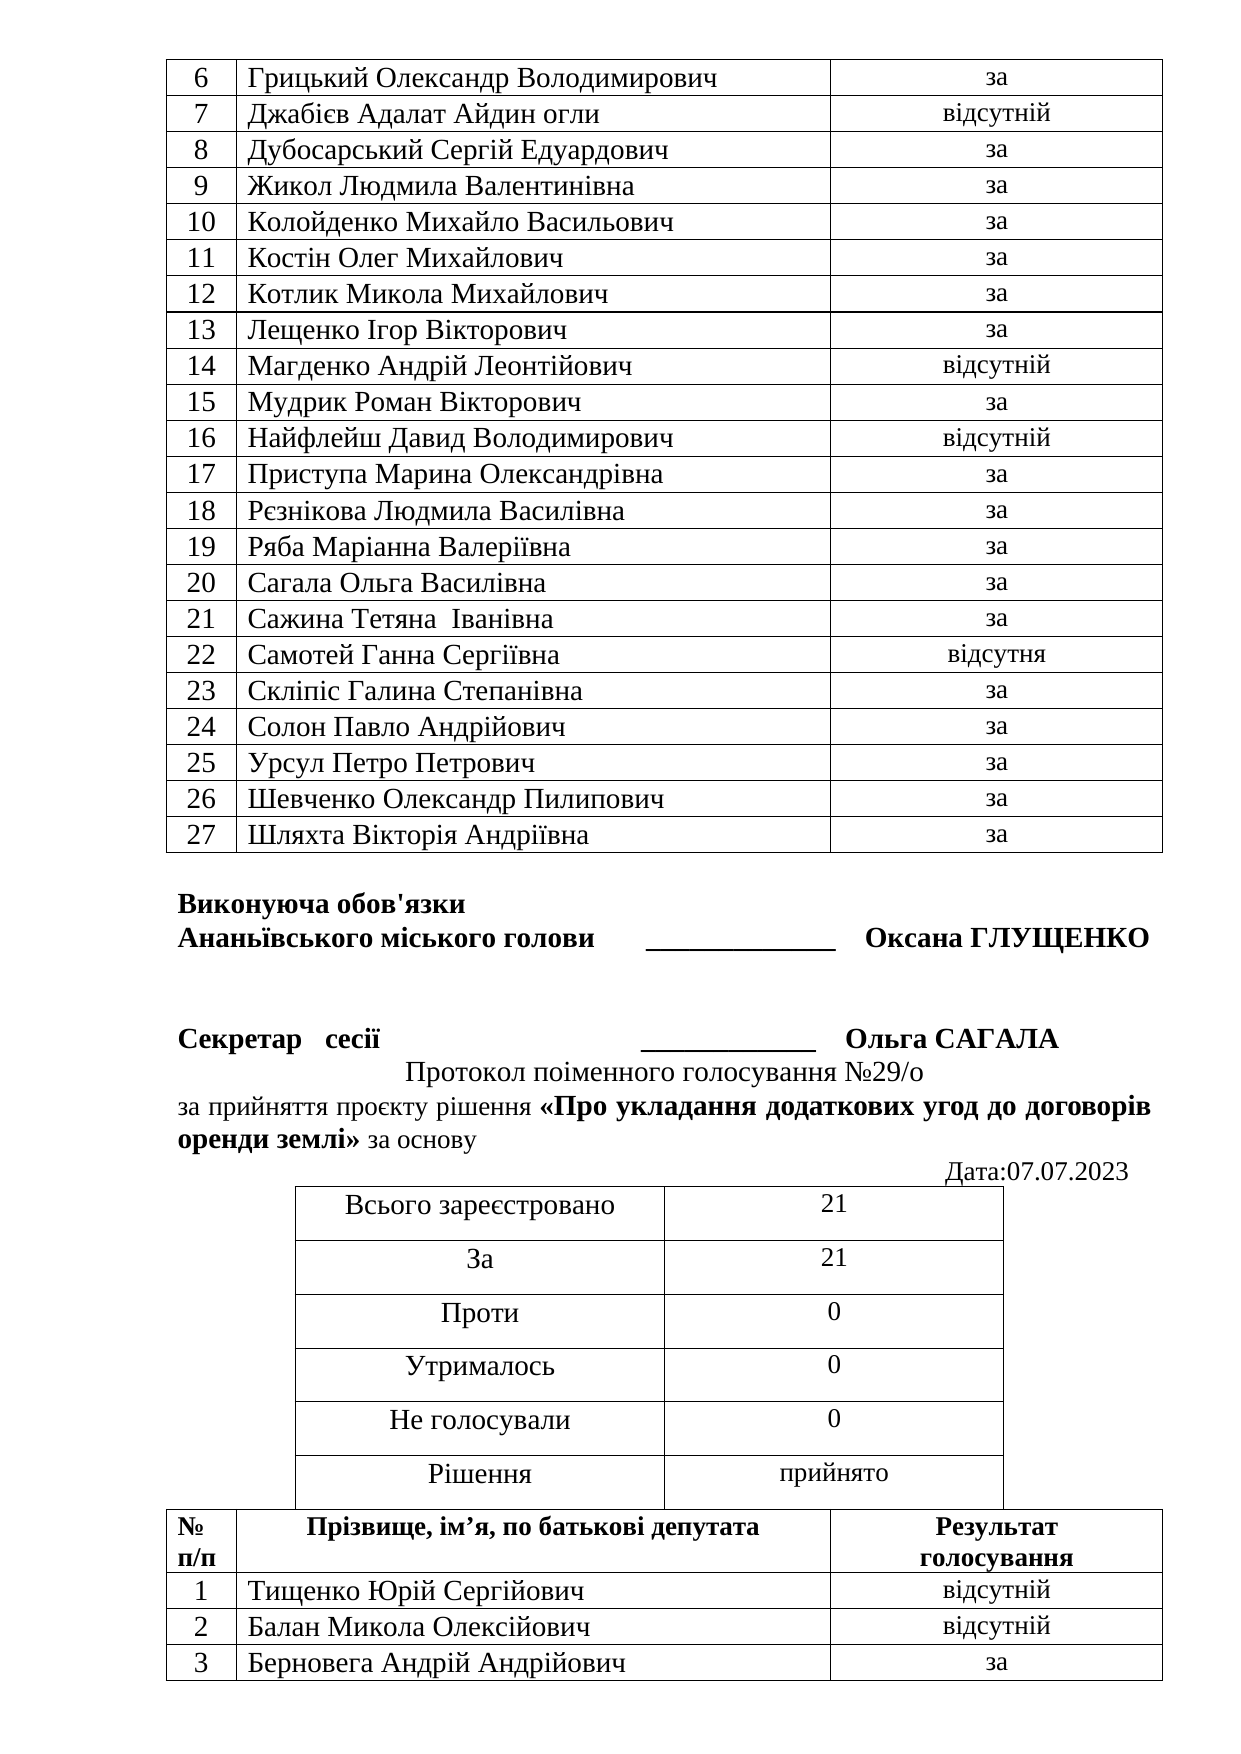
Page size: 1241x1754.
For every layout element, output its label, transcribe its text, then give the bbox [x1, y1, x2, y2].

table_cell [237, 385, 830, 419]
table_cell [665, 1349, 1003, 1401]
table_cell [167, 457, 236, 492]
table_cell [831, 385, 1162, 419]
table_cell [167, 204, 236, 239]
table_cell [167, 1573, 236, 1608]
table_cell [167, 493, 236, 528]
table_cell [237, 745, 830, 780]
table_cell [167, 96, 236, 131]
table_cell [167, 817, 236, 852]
text Виконуюча обов'язки [177, 887, 1152, 920]
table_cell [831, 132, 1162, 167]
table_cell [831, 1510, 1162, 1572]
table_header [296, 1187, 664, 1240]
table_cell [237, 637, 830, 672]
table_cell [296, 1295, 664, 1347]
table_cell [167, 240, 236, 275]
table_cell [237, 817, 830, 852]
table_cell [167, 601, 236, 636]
text Дата:07.07.2023 [177, 1155, 1152, 1186]
text Ананьївського міського голови _____________ Оксана ГЛУЩЕНКО [177, 920, 1152, 954]
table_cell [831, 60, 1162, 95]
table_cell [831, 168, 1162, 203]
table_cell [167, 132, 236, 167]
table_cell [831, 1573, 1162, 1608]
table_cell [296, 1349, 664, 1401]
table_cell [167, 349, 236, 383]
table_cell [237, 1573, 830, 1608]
text Протокол поіменного голосування №29/о [177, 1054, 1152, 1088]
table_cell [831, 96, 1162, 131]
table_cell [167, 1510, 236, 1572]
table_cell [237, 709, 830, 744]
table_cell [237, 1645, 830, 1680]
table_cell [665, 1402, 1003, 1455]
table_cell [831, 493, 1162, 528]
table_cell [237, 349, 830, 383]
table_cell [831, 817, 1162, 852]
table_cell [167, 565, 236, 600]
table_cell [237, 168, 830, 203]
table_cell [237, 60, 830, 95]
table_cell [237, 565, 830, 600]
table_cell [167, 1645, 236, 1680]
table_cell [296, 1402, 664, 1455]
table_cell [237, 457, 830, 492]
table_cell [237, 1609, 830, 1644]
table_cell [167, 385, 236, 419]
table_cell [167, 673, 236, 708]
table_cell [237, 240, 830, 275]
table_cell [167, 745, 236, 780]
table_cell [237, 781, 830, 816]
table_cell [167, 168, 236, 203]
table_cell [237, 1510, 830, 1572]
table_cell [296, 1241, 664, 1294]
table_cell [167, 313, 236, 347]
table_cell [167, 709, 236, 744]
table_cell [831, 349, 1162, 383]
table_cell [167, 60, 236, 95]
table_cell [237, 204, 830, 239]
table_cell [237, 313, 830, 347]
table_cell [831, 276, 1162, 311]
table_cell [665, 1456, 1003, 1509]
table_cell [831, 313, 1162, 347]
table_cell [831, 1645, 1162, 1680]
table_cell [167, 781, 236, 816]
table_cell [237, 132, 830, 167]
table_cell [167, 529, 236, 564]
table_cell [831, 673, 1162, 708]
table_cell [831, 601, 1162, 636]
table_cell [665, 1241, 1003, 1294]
text Секретар сесії ____________ Ольга САГАЛА [177, 1021, 1152, 1054]
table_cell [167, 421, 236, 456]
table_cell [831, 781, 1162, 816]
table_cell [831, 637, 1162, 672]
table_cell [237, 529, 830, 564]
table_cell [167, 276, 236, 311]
text за прийняття проєкту рішення «Про укладання додаткових угод до договорів оренди землі» за основу [177, 1088, 1152, 1155]
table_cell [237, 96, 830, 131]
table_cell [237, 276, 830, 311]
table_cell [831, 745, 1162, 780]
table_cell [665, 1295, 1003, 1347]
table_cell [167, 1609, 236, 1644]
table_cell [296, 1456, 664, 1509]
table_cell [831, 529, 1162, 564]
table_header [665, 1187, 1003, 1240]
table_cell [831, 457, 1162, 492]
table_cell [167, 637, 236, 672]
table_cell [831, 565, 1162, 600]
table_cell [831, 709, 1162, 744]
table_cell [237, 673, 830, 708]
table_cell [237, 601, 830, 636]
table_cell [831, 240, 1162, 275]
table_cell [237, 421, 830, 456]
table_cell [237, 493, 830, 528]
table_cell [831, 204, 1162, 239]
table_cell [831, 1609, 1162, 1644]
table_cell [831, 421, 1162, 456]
